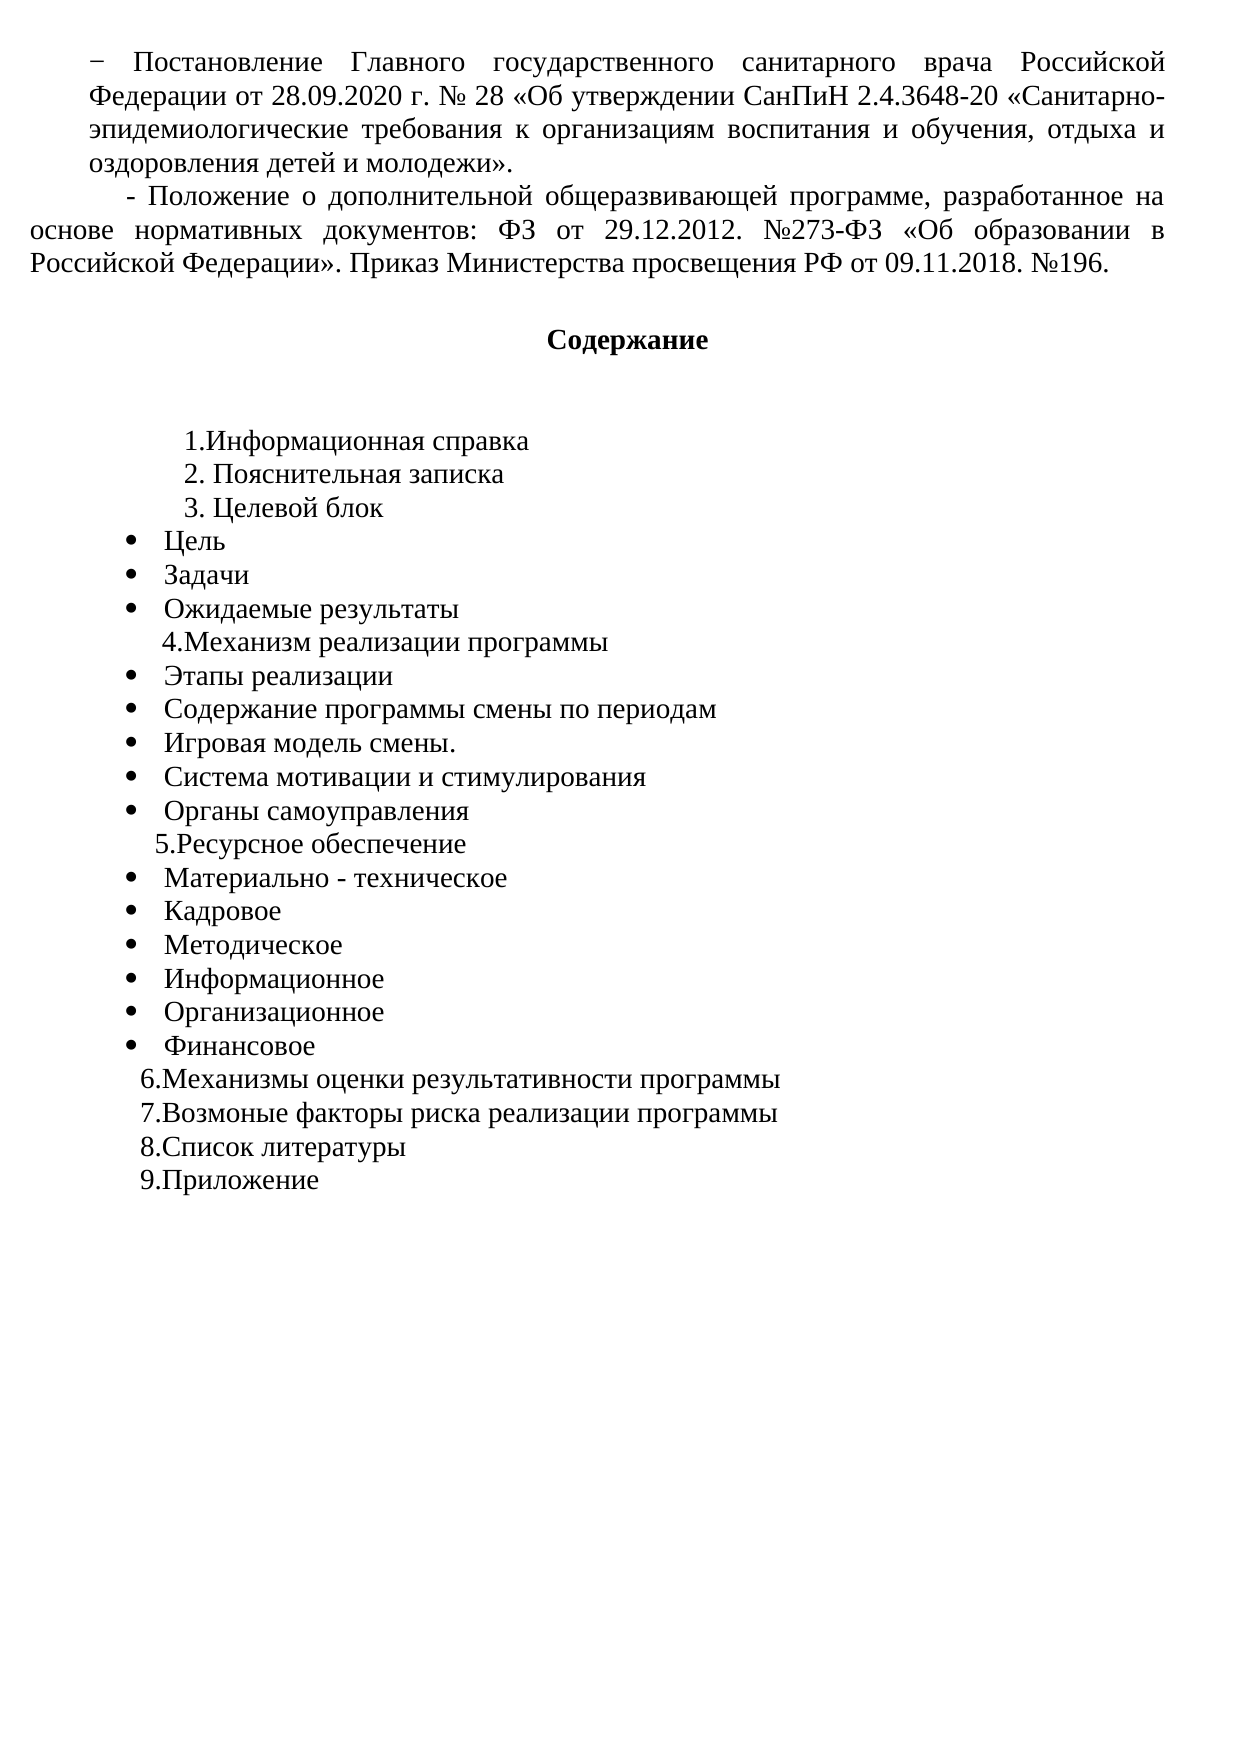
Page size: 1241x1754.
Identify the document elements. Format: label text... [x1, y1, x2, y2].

text Содержание [89, 322, 1166, 356]
list Игровая модель смены. [126, 725, 1166, 759]
list Организационное [126, 994, 1166, 1028]
list Информационное [126, 961, 1166, 994]
text 8.Список литературы [89, 1129, 1166, 1162]
list Ожидаемые результаты [126, 591, 1166, 624]
text 4.Механизм реализации программы [89, 624, 1166, 658]
list Этапы реализации [126, 658, 1166, 692]
list Методическое [126, 927, 1166, 961]
list Цель [126, 523, 1166, 557]
text 3. Целевой блок [89, 490, 1166, 523]
list Содержание программы смены по периодам [126, 692, 1166, 725]
text 2. Пояснительная записка [89, 456, 1166, 490]
list Задачи [126, 557, 1166, 591]
text 7.Возмоные факторы риска реализации программы [89, 1095, 1166, 1129]
list Система мотивации и стимулирования [126, 759, 1166, 793]
list Органы самоуправления [126, 793, 1166, 826]
text 9.Приложение [89, 1162, 1166, 1196]
text - Положение о дополнительной общеразвивающей программе, разработанное на основе нормативных документов: ФЗ от 29.12.2012. №273-ФЗ «Об образовании в Российской Федерации». Приказ Министерства просвещения РФ от 09.11.2018. №196. [29, 178, 1166, 279]
text − Постановление Главного государственного санитарного врача Российской Федерации от 28.09.2020 г. № 28 «Об утверждении СанПиН 2.4.3648-20 «Санитарно-эпидемиологические требования к организациям воспитания и обучения, отдыха и оздоровления детей и молодежи». [89, 44, 1166, 178]
text 1.Информационная справка [89, 423, 1166, 456]
list Финансовое [126, 1028, 1166, 1062]
list Материально - техническое [126, 860, 1166, 893]
text 6.Механизмы оценки результативности программы [89, 1062, 1166, 1095]
list Кадровое [126, 893, 1166, 927]
text 5.Ресурсное обеспечение [89, 826, 1166, 860]
